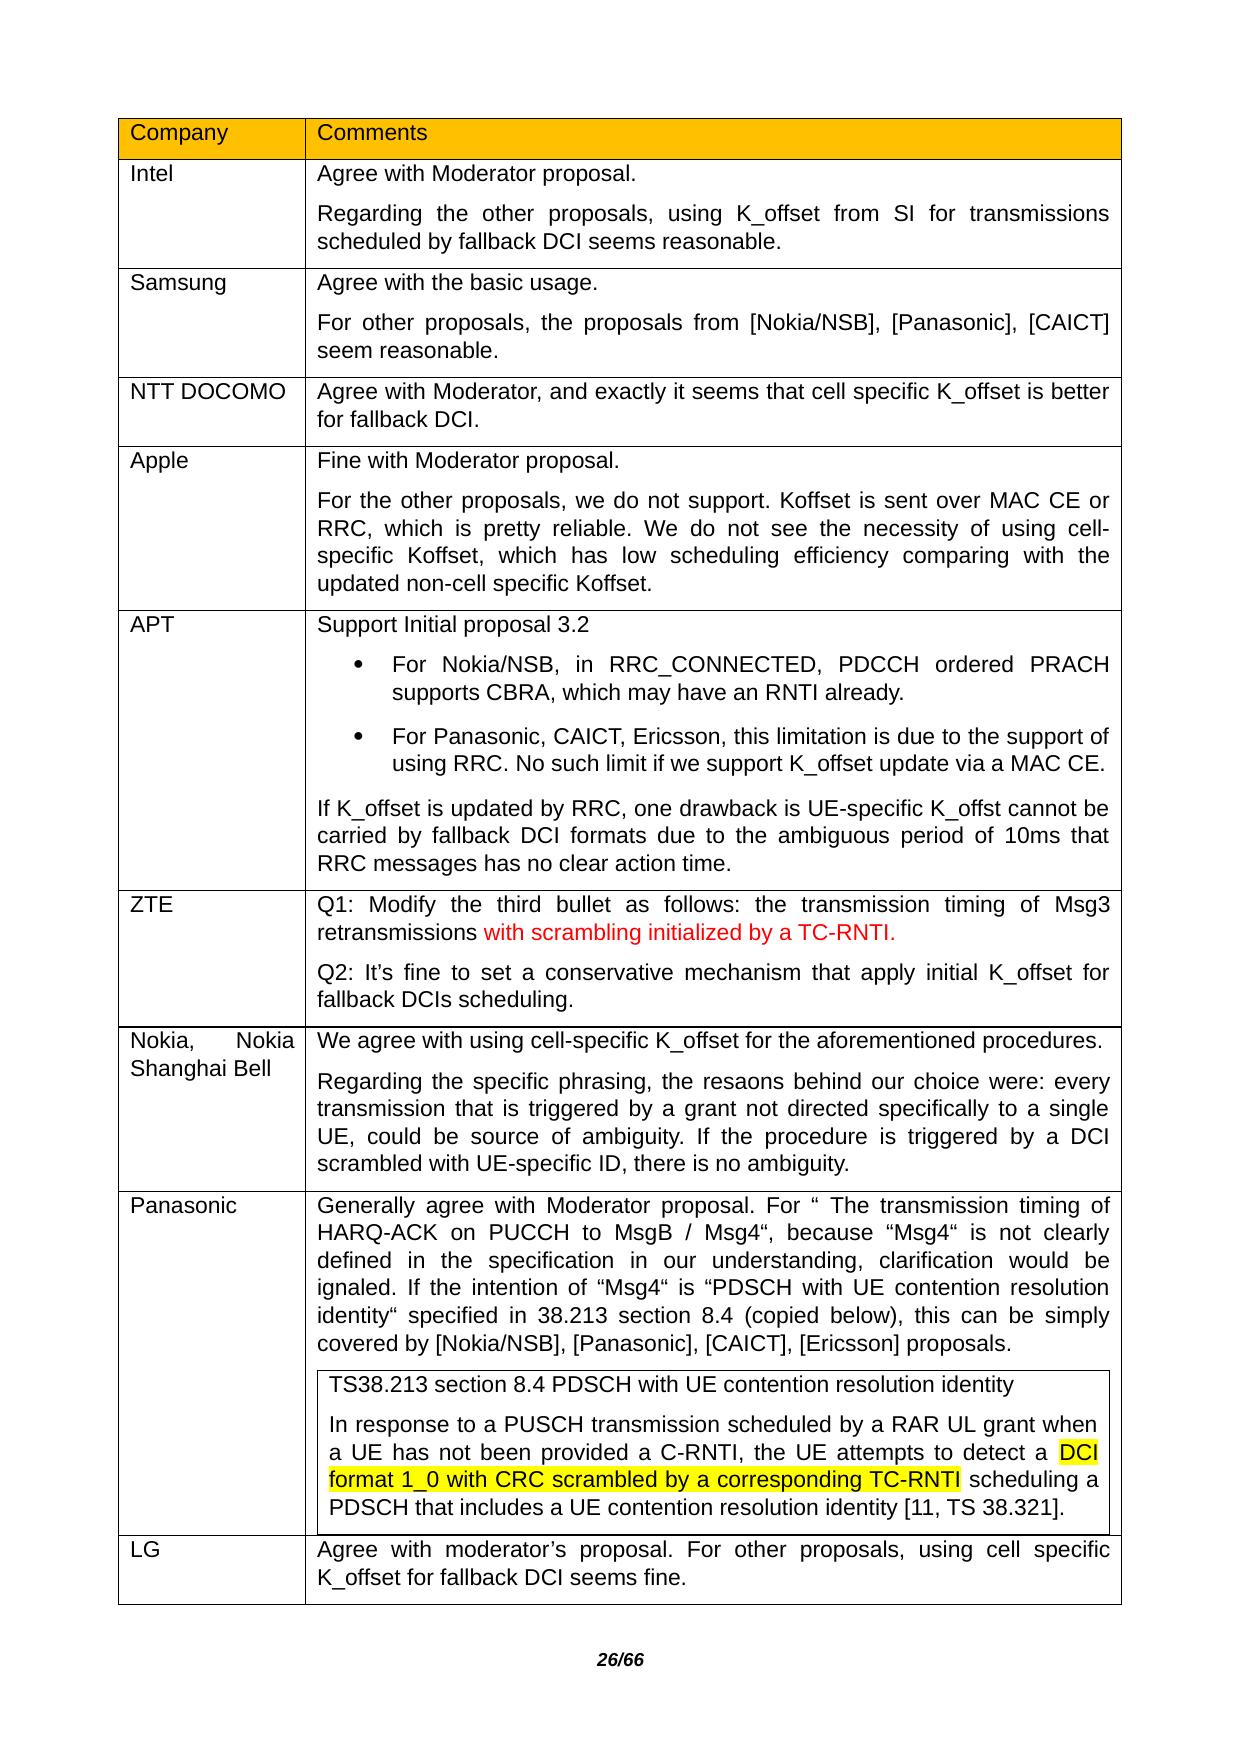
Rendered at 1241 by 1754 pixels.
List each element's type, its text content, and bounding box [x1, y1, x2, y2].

table_cell LG [119, 1536, 305, 1604]
table_header Company [119, 119, 305, 159]
table_cell Panasonic [119, 1192, 305, 1535]
table_cell APT [119, 611, 305, 890]
table_cell We agree with using cell-specific K_offset for the aforementioned procedures. Regarding the specific phrasing, the resaons behind our choice were: every transmission that is triggered by a grant not directed specifically to a single UE, could be source of ambiguity. If the procedure is triggered by a DCI scrambled with UE-specific ID, there is no ambiguity. [306, 1028, 1121, 1191]
table_cell NTT DOCOMO [119, 378, 305, 446]
table_header Comments [306, 119, 1121, 159]
table_cell Q1: Modify the third bullet as follows: the transmission timing of Msg3 retransmissions with scrambling initialized by a TC-RNTI. Q2: It’s fine to set a conservative mechanism that apply initial K_offset for fallback DCIs scheduling. [306, 891, 1121, 1026]
table_cell Agree with Moderator, and exactly it seems that cell specific K_offset is better for fallback DCI. [306, 378, 1121, 446]
table_cell Agree with moderator’s proposal. For other proposals, using cell specific K_offset for fallback DCI seems fine. [306, 1536, 1121, 1604]
table_cell Nokia, Nokia Shanghai Bell [119, 1028, 305, 1191]
table_cell ZTE [119, 891, 305, 1026]
table_cell Support Initial proposal 3.2 For Nokia/NSB, in RRC_CONNECTED, PDCCH ordered PRACH supports CBRA, which may have an RNTI already. For Panasonic, CAICT, Ericsson, this limitation is due to the support of using RRC. No such limit if we support K_offset update via a MAC CE. If K_offset is updated by RRC, one drawback is UE-specific K_offst cannot be carried by fallback DCI formats due to the ambiguous period of 10ms that RRC messages has no clear action time. [306, 611, 1121, 890]
table_cell Intel [119, 160, 305, 268]
table_cell Agree with Moderator proposal. Regarding the other proposals, using K_offset from SI for transmissions scheduled by fallback DCI seems reasonable. [306, 160, 1121, 268]
table_cell Generally agree with Moderator proposal. For “ The transmission timing of HARQ-ACK on PUCCH to MsgB / Msg4“, because “Msg4“ is not clearly defined in the specification in our understanding, clarification would be ignaled. If the intention of “Msg4“ is “PDSCH with UE contention resolution identity“ specified in 38.213 section 8.4 (copied below), this can be simply covered by [Nokia/NSB], [Panasonic], [CAICT], [Ericsson] proposals. [306, 1192, 1121, 1535]
table_cell Samsung [119, 269, 305, 377]
table_cell Fine with Moderator proposal. For the other proposals, we do not support. Koffset is sent over MAC CE or RRC, which is pretty reliable. We do not see the necessity of using cell-specific Koffset, which has low scheduling efficiency comparing with the updated non-cell specific Koffset. [306, 447, 1121, 610]
table_cell Apple [119, 447, 305, 610]
table_cell Agree with the basic usage. For other proposals, the proposals from [Nokia/NSB], [Panasonic], [CAICT] seem reasonable. [306, 269, 1121, 377]
